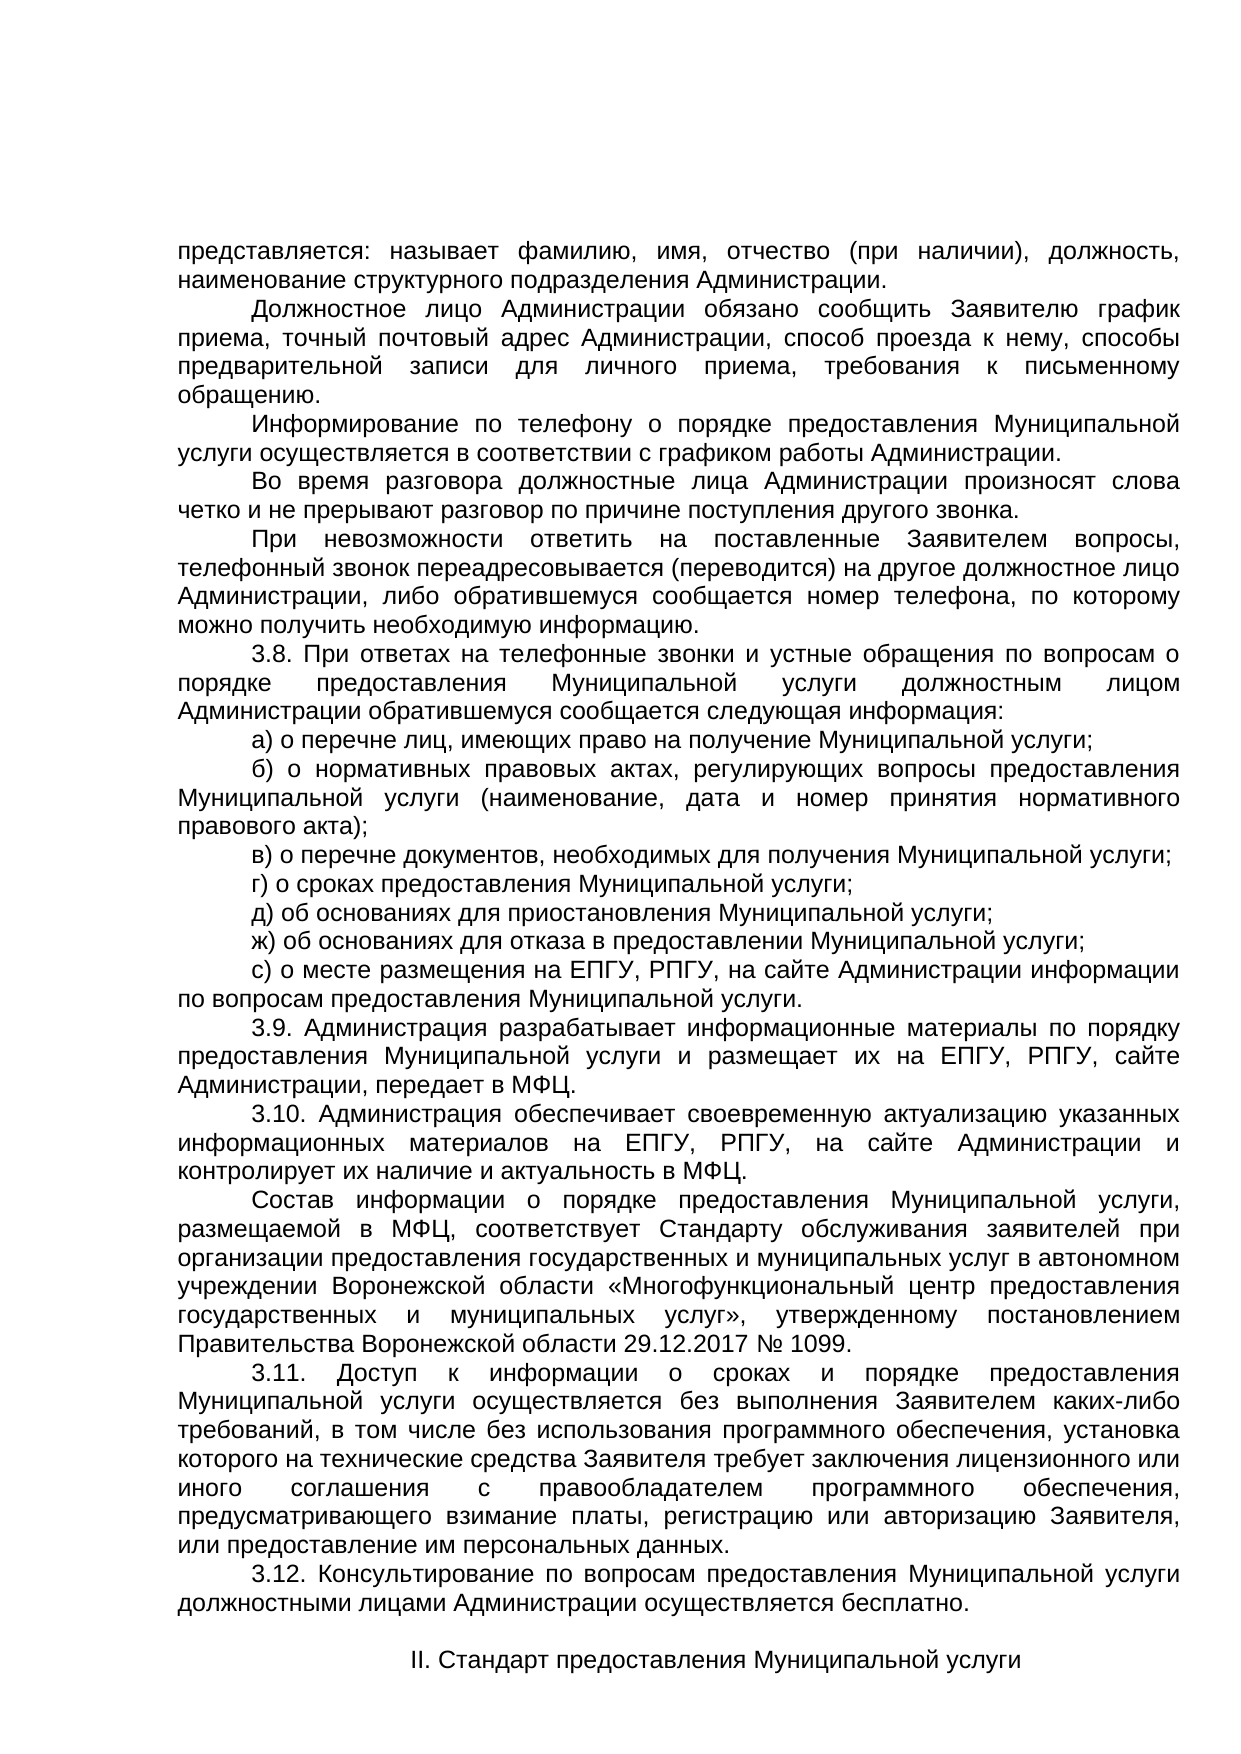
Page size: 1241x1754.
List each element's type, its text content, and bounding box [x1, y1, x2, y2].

text д) об основаниях для приостановления Муниципальной услуги; [177, 897, 1181, 926]
text ж) об основаниях для отказа в предоставлении Муниципальной услуги; [177, 926, 1181, 955]
text II. Стандарт предоставления Муниципальной услуги [177, 1645, 1181, 1674]
text Информирование по телефону о порядке предоставления Муниципальной услуги осуществляется в соответствии с графиком работы Администрации. [177, 409, 1181, 466]
text г) о сроках предоставления Муниципальной услуги; [177, 869, 1181, 897]
text 3.11. Доступ к информации о сроках и порядке предоставления Муниципальной услуги осуществляется без выполнения Заявителем каких-либо требований, в том числе без использования программного обеспечения, установка которого на технические средства Заявителя требует заключения лицензионного или иного соглашения с правообладателем программного обеспечения, предусматривающего взимание платы, регистрацию или авторизацию Заявителя, или предоставление им персональных данных. [177, 1357, 1181, 1559]
text а) о перечне лиц, имеющих право на получение Муниципальной услуги; [177, 725, 1181, 754]
text Должностное лицо Администрации обязано сообщить Заявителю график приема, точный почтовый адрес Администрации, способ проезда к нему, способы предварительной записи для личного приема, требования к письменному обращению. [177, 294, 1181, 409]
text Во время разговора должностные лица Администрации произносят слова четко и не прерывают разговор по причине поступления другого звонка. [177, 466, 1181, 524]
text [177, 236, 1181, 294]
text При невозможности ответить на поставленные Заявителем вопросы, телефонный звонок переадресовывается (переводится) на другое должностное лицо Администрации, либо обратившемуся сообщается номер телефона, по которому можно получить необходимую информацию. [177, 524, 1181, 639]
text 3.10. Администрация обеспечивает своевременную актуализацию указанных информационных материалов на ЕПГУ, РПГУ, на сайте Администрации и контролирует их наличие и актуальность в МФЦ. [177, 1099, 1181, 1185]
text с) о месте размещения на ЕПГУ, РПГУ, на сайте Администрации информации по вопросам предоставления Муниципальной услуги. [177, 955, 1181, 1012]
text 3.8. При ответах на телефонные звонки и устные обращения по вопросам о порядке предоставления Муниципальной услуги должностным лицом Администрации обратившемуся сообщается следующая информация: [177, 639, 1181, 725]
text 3.9. Администрация разрабатывает информационные материалы по порядку предоставления Муниципальной услуги и размещает их на ЕПГУ, РПГУ, сайте Администрации, передает в МФЦ. [177, 1012, 1181, 1099]
text 3.12. Консультирование по вопросам предоставления Муниципальной услуги должностными лицами Администрации осуществляется бесплатно. [177, 1559, 1181, 1616]
text Состав информации о порядке предоставления Муниципальной услуги, размещаемой в МФЦ, соответствует Стандарту обслуживания заявителей при организации предоставления государственных и муниципальных услуг в автономном учреждении Воронежской области «Многофункциональный центр предоставления государственных и муниципальных услуг», утвержденному постановлением Правительства Воронежской области 29.12.2017 № 1099. [177, 1185, 1181, 1357]
text б) о нормативных правовых актах, регулирующих вопросы предоставления Муниципальной услуги (наименование, дата и номер принятия нормативного правового акта); [177, 754, 1181, 840]
text в) о перечне документов, необходимых для получения Муниципальной услуги; [177, 840, 1181, 869]
